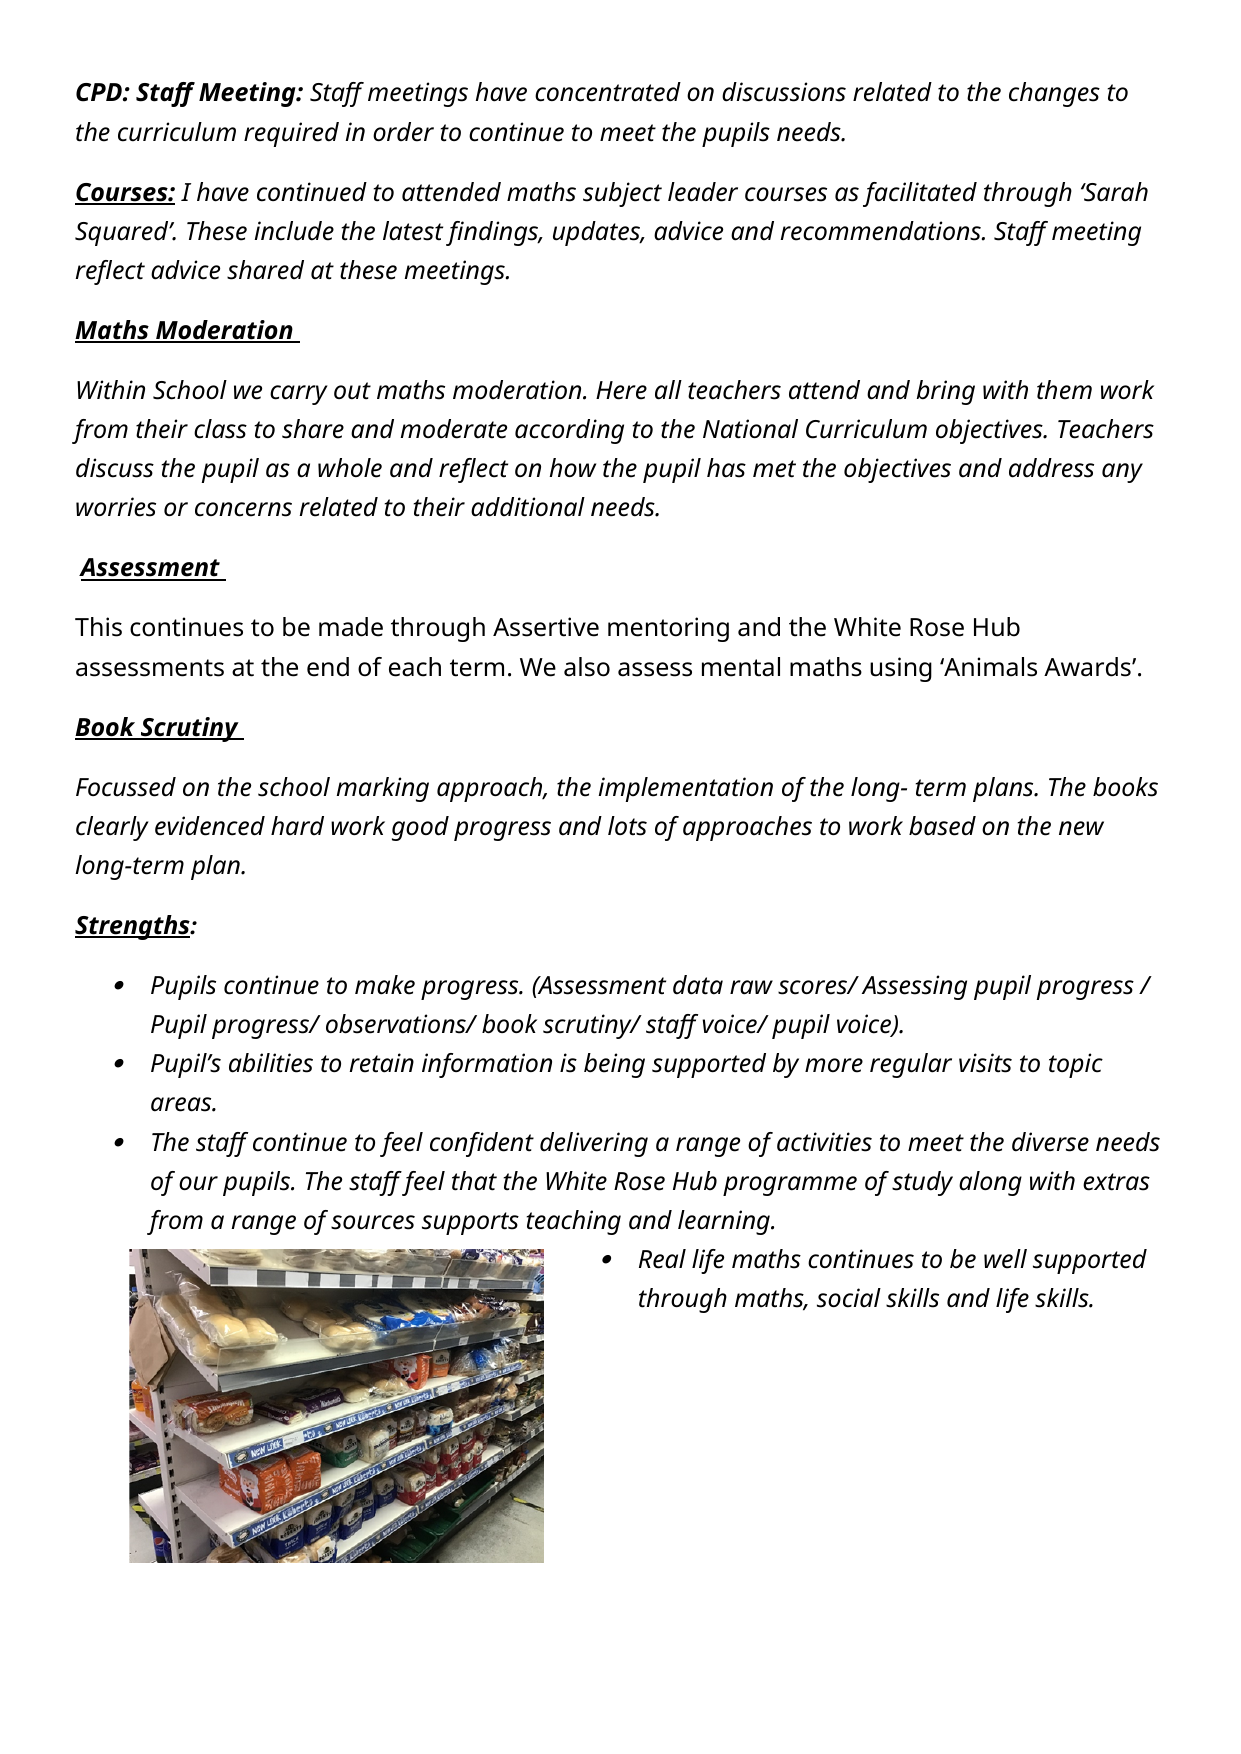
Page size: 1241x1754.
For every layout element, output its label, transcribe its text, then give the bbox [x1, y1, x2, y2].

text Maths Moderation [75, 312, 1165, 347]
text Focussed on the school marking approach, the implementation of the long- term plans. The books clearly evidenced hard work good progress and lots of approaches to work based on the new long-term plan. [75, 769, 1165, 882]
text Within School we carry out maths moderation. Here all teachers attend and bring with them work from their class to share and moderate according to the National Curriculum objectives. Teachers discuss the pupil as a whole and reflect on how the pupil has met the objectives and address any worries or concerns related to their additional needs. [75, 372, 1165, 524]
list Pupils continue to make progress. (Assessment data raw scores/ Assessing pupil progress / Pupil progress/ observations/ book scrutiny/ staff voice/ pupil voice). [112, 967, 1165, 1041]
list Pupil’s abilities to retain information is being supported by more regular visits to topic areas. [112, 1046, 1165, 1119]
list The staff continue to feel confident delivering a range of activities to meet the diverse needs of our pupils. The staff feel that the White Rose Hub programme of study along with extras from a range of sources supports teaching and learning. [112, 1124, 1165, 1237]
text CPD: Staff Meeting: Staff meetings have concentrated on discussions related to the changes to the curriculum required in order to continue to meet the pupils needs. [75, 75, 1165, 148]
text Courses: I have continued to attended maths subject leader courses as facilitated through ‘Sarah Squared’. These include the latest findings, updates, advice and recommendations. Staff meeting reflect advice shared at these meetings. [75, 174, 1165, 287]
text Book Scrutiny [75, 709, 1165, 743]
text Assessment [75, 550, 1165, 584]
list Real life maths continues to be well supported through maths, social skills and life skills. [112, 1242, 1165, 1315]
text This continues to be made through Assertive mentoring and the White Rose Hub assessments at the end of each term. We also assess mental maths using ‘Animals Awards’. [75, 610, 1165, 683]
text Strengths: [75, 907, 1165, 942]
picture [128, 1249, 544, 1562]
